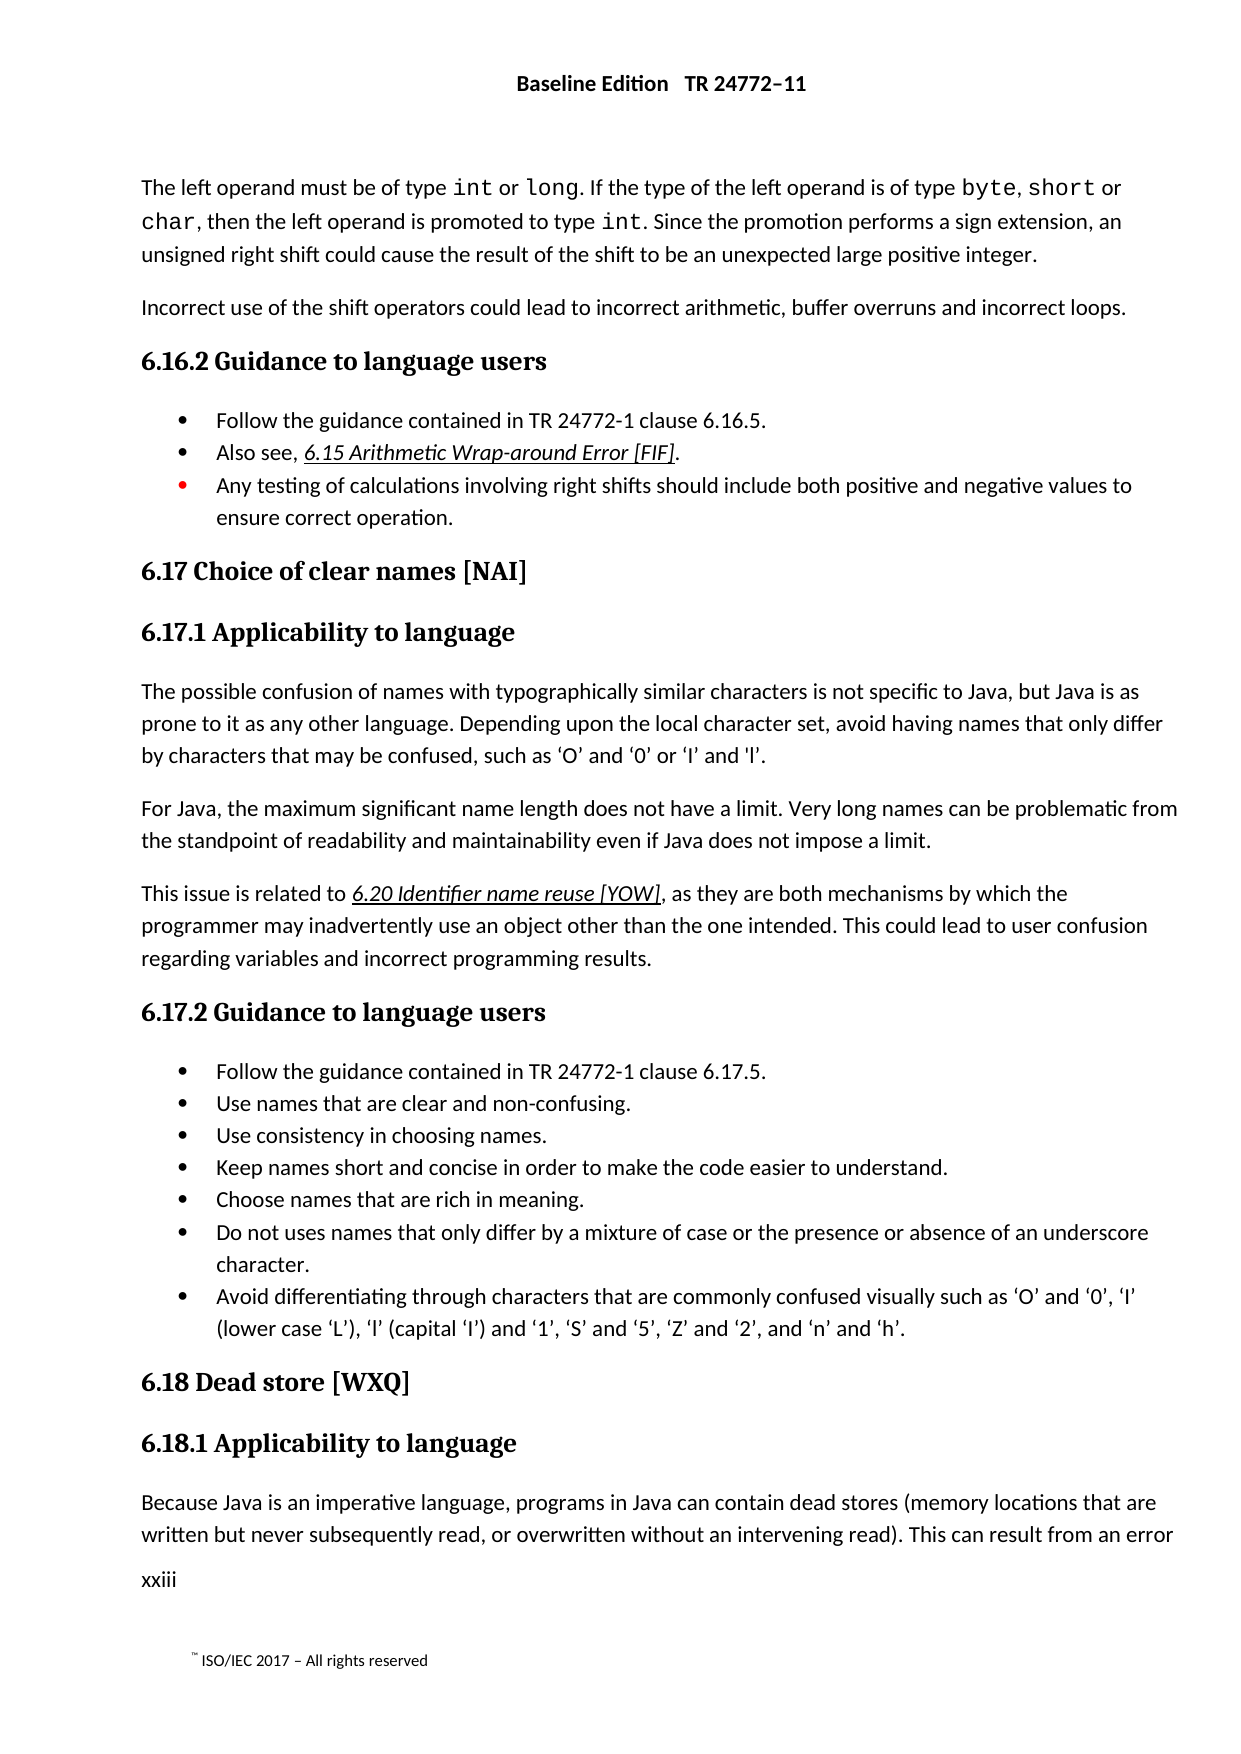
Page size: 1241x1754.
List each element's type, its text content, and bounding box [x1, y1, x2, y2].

list Use names that are clear and non-confusing. [178, 1089, 1182, 1117]
list Also see, 6.15 Arithmetic Wrap-around Error [FIF]. [178, 438, 1182, 467]
subtitle 6.17 Choice of clear names [NAI] [141, 556, 1182, 587]
list Use consistency in choosing names. [178, 1121, 1182, 1149]
subtitle 6.18 Dead store [WXQ] [141, 1367, 1182, 1398]
list Choose names that are rich in meaning. [178, 1186, 1182, 1214]
text The left operand must be of type int or long. If the type of the left operand is of type byte, short or char, then the left operand is promoted to type int. Since the promotion performs a sign extension, an unsigned right shift could cause the result of the shift to be an unexpected large positive integer. [141, 173, 1182, 268]
subtitle 6.17.2 Guidance to language users [141, 997, 1182, 1028]
subtitle 6.17.1 Applicability to language [141, 617, 1182, 648]
list Follow the guidance contained in TR 24772-1 clause 6.16.5. [178, 406, 1182, 434]
list Keep names short and concise in order to make the code easier to understand. [178, 1153, 1182, 1181]
text This issue is related to 6.20 Identifier name reuse [YOW], as they are both mechanisms by which the programmer may inadvertently use an object other than the one intended. [141, 879, 1182, 972]
list Avoid differentiating through characters that are commonly confused visually such as ‘O’ and ‘0’, ‘I’ (lower case ‘L’), ‘l’ (capital ‘I’) and ‘1’, ‘S’ and ‘5’, ‘Z’ and ‘2’, and ‘n’ and ‘h’. [178, 1282, 1182, 1342]
text The possible confusion of names with typographically similar characters is not specific to Java, but Java is as prone to it as any other language. Depending upon the local character set, avoid having names that only differ by characters that may be confused, such as ‘O’ and ‘0’ or ‘I’ and 'l’. [141, 677, 1182, 769]
list Do not uses names that only differ by a mixture of case or the presence or absence of an underscore character. [178, 1218, 1182, 1278]
subtitle 6.18.1 Applicability to language [141, 1428, 1182, 1459]
list Any testing of calculations involving right shifts should include both positive and negative values to ensure correct operation. [178, 471, 1182, 531]
text For Java, the maximum significant name length does not have a limit. Very long names can be problematic from the standpoint of readability and maintainability even if Java does not impose a limit. [141, 794, 1182, 854]
list Follow the guidance contained in TR 24772-1 clause 6.17.5. [178, 1057, 1182, 1085]
subtitle 6.16.2 Guidance to language users [141, 346, 1182, 377]
